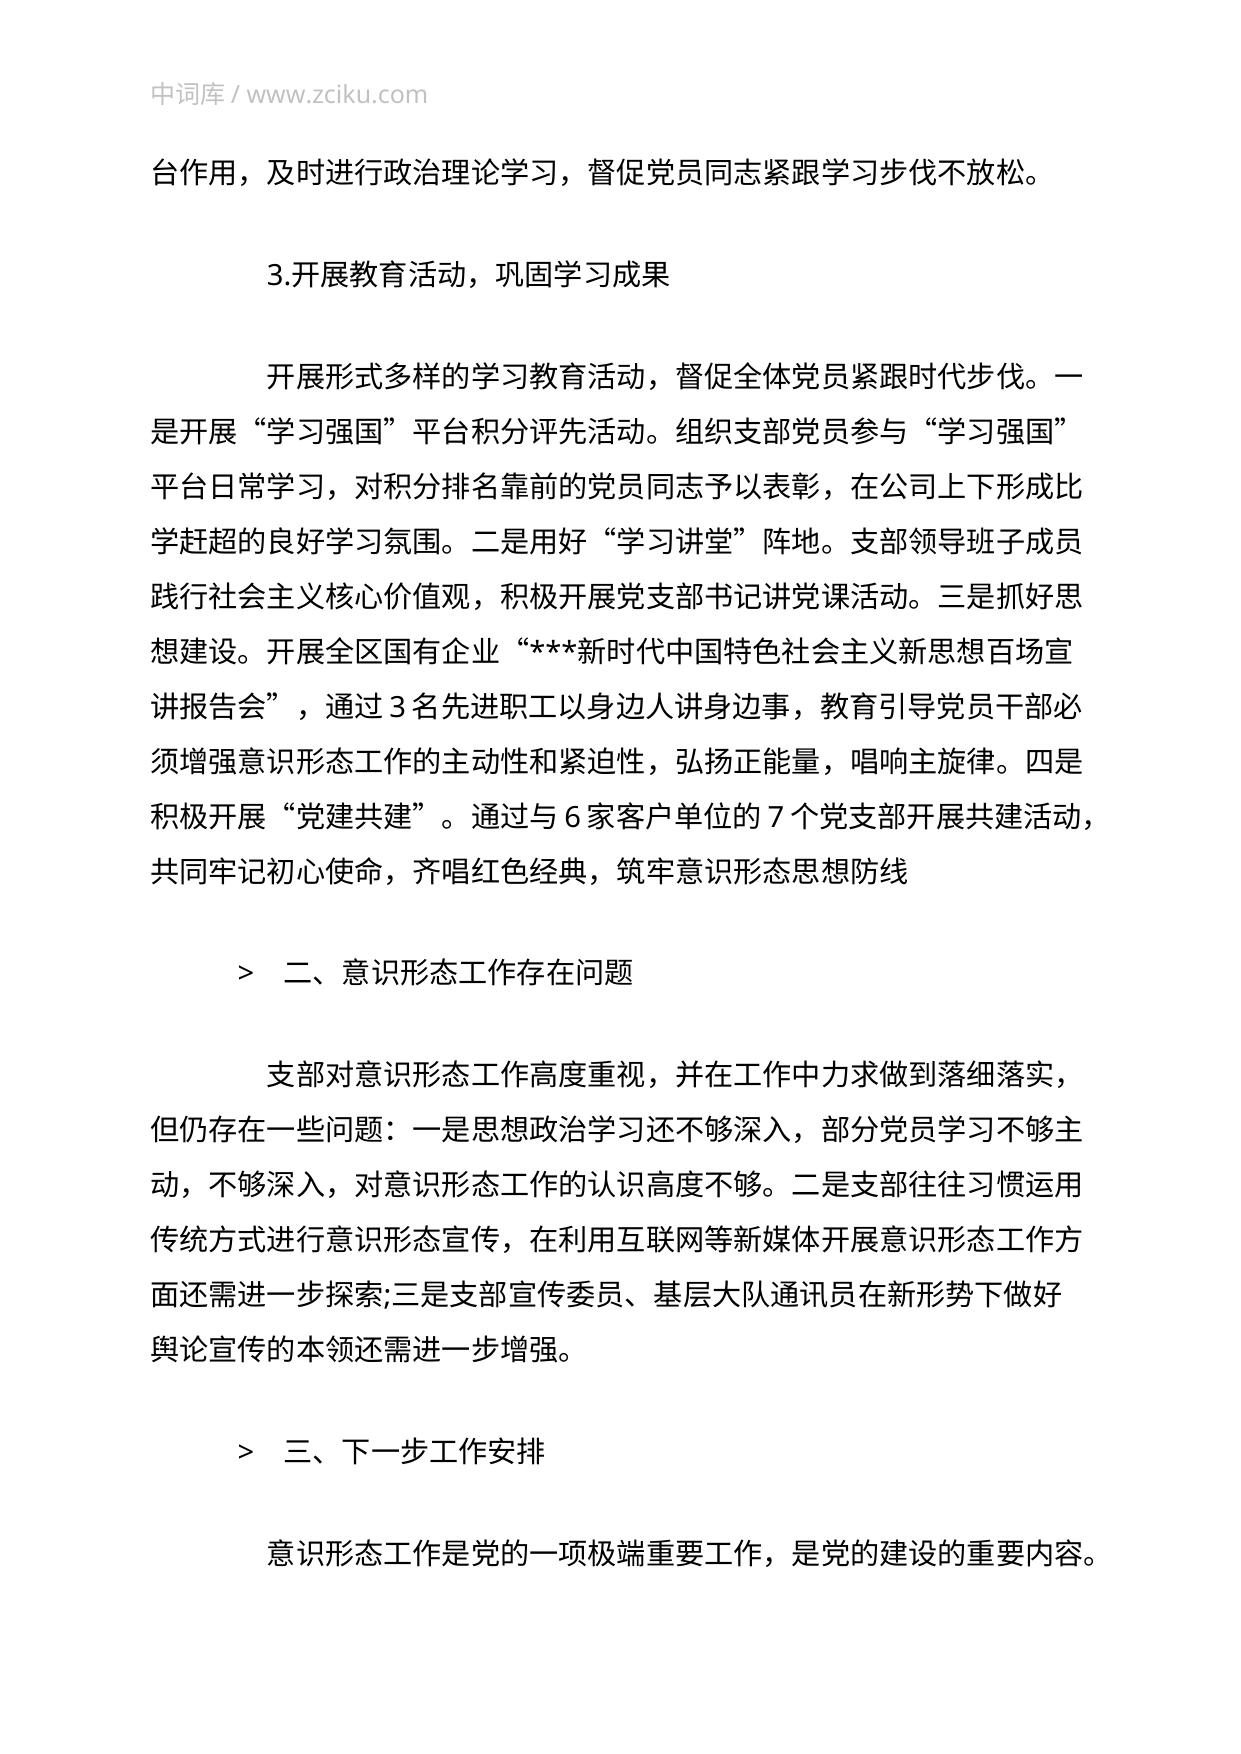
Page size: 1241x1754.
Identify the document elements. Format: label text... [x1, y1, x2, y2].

text > 三、下一步工作安排 [150, 1428, 1090, 1471]
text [150, 150, 1090, 192]
text 支部对意识形态工作高度重视，并在工作中力求做到落细落实，但仍存在一些问题：一是思想政治学习还不够深入，部分党员学习不够主动，不够深入，对意识形态工作的认识高度不够。二是支部往往习惯运用传统方式进行意识形态宣传，在利用互联网等新媒体开展意识形态工作方面还需进一步探索;三是支部宣传委员、基层大队通讯员在新形势下做好舆论宣传的本领还需进一步增强。 [150, 1052, 1090, 1369]
text 3.开展教育活动，巩固学习成果 [150, 252, 1090, 294]
text 开展形式多样的学习教育活动，督促全体党员紧跟时代步伐。一是开展“学习强国”平台积分评先活动。组织支部党员参与“学习强国”平台日常学习，对积分排名靠前的党员同志予以表彰，在公司上下形成比学赶超的良好学习氛围。二是用好“学习讲堂”阵地。支部领导班子成员践行社会主义核心价值观，积极开展党支部书记讲党课活动。三是抓好思想建设。开展全区国有企业“***新时代中国特色社会主义新思想百场宣讲报告会”，通过3名先进职工以身边人讲身边事，教育引导党员干部必须增强意识形态工作的主动性和紧迫性，弘扬正能量，唱响主旋律。四是积极开展“党建共建”。通过与6家客户单位的7个党支部开展共建活动，共同牢记初心使命，齐唱红色经典，筑牢意识形态思想防线 [150, 354, 1090, 890]
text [150, 1530, 1090, 1572]
text > 二、意识形态工作存在问题 [150, 950, 1090, 992]
